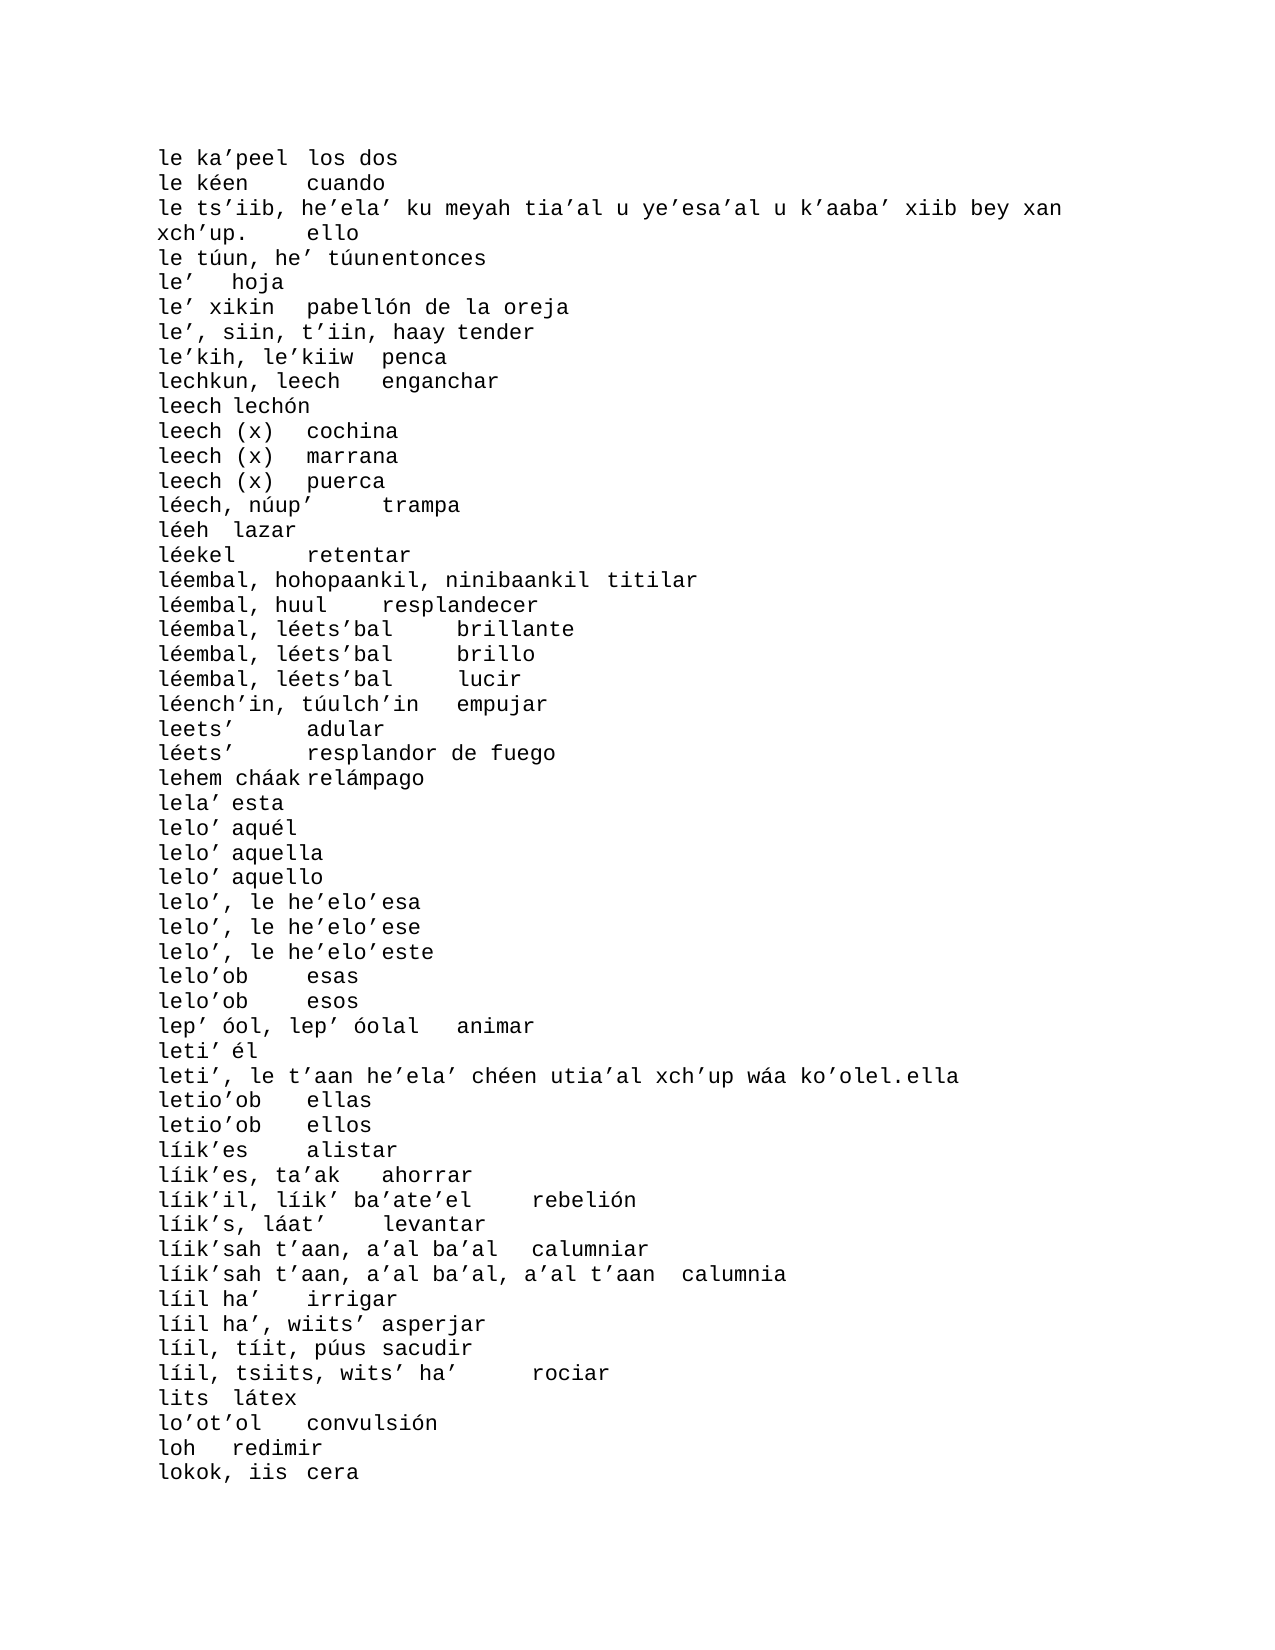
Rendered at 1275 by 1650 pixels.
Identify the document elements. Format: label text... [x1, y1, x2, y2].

text léench’in, túulch’in empujar [156, 693, 1118, 718]
text letio’ob ellas [156, 1090, 1118, 1114]
text loh redimir [156, 1437, 1118, 1462]
text léembal, léets’bal brillante [156, 619, 1118, 643]
text le ts’iib, he’ela’ ku meyah tia’al u ye’esa’al u k’aaba’ xiib bey xan xch’up. ello [156, 197, 1118, 247]
text lelo’, le he’elo’ ese [156, 916, 1118, 941]
text leech (x) cochina [156, 420, 1118, 445]
text líik’es, ta’ak ahorrar [156, 1164, 1118, 1189]
text lechkun, leech enganchar [156, 371, 1118, 396]
text líil, tíit, púus sacudir [156, 1338, 1118, 1362]
text líik’s, láat’ levantar [156, 1214, 1118, 1238]
text leech (x) puerca [156, 470, 1118, 495]
text le ka’peel los dos [156, 148, 1118, 172]
text líil ha’ irrigar [156, 1288, 1118, 1313]
text lelo’ob esos [156, 991, 1118, 1015]
text lehem cháak relámpago [156, 767, 1118, 792]
text líik’sah t’aan, a’al ba’al calumniar [156, 1238, 1118, 1263]
text leti’ él [156, 1040, 1118, 1065]
text le kéen cuando [156, 172, 1118, 197]
text líik’il, líik’ ba’ate’el rebelión [156, 1189, 1118, 1214]
text líik’es alistar [156, 1139, 1118, 1164]
text léekel retentar [156, 544, 1118, 569]
text lelo’ aquella [156, 842, 1118, 867]
text leech (x) marrana [156, 445, 1118, 470]
text léembal, léets’bal brillo [156, 643, 1118, 668]
text lits látex [156, 1387, 1118, 1412]
text líil ha’, wiits’ asperjar [156, 1313, 1118, 1338]
text lo’ot’ol convulsión [156, 1412, 1118, 1437]
text lelo’ aquél [156, 817, 1118, 842]
text lokok, iis cera [156, 1462, 1118, 1486]
text léeh lazar [156, 519, 1118, 544]
text léembal, léets’bal lucir [156, 668, 1118, 693]
text lelo’, le he’elo’ este [156, 941, 1118, 966]
text léembal, hohopaankil, ninibaankil titilar [156, 569, 1118, 594]
text léets’ resplandor de fuego [156, 743, 1118, 767]
text lelo’ aquello [156, 867, 1118, 891]
text léembal, huul resplandecer [156, 594, 1118, 619]
text le’ hoja [156, 272, 1118, 296]
text le’kih, le’kiiw penca [156, 346, 1118, 371]
text líik’sah t’aan, a’al ba’al, a’al t’aan calumnia [156, 1263, 1118, 1288]
text letio’ob ellos [156, 1114, 1118, 1139]
text le túun, he’ túun entonces [156, 247, 1118, 272]
text le’ xikin pabellón de la oreja [156, 296, 1118, 321]
text leets’ adular [156, 718, 1118, 743]
text lelo’ob esas [156, 966, 1118, 991]
text le’, siin, t’iin, haay tender [156, 321, 1118, 346]
text lela’ esta [156, 792, 1118, 817]
text leech lechón [156, 396, 1118, 420]
text lep’ óol, lep’ óolal animar [156, 1015, 1118, 1040]
text líil, tsiits, wits’ ha’ rociar [156, 1362, 1118, 1387]
text leti’, le t’aan he’ela’ chéen utia’al xch’up wáa ko’olel. ella [156, 1065, 1118, 1090]
text léech, núup’ trampa [156, 495, 1118, 519]
text lelo’, le he’elo’ esa [156, 891, 1118, 916]
